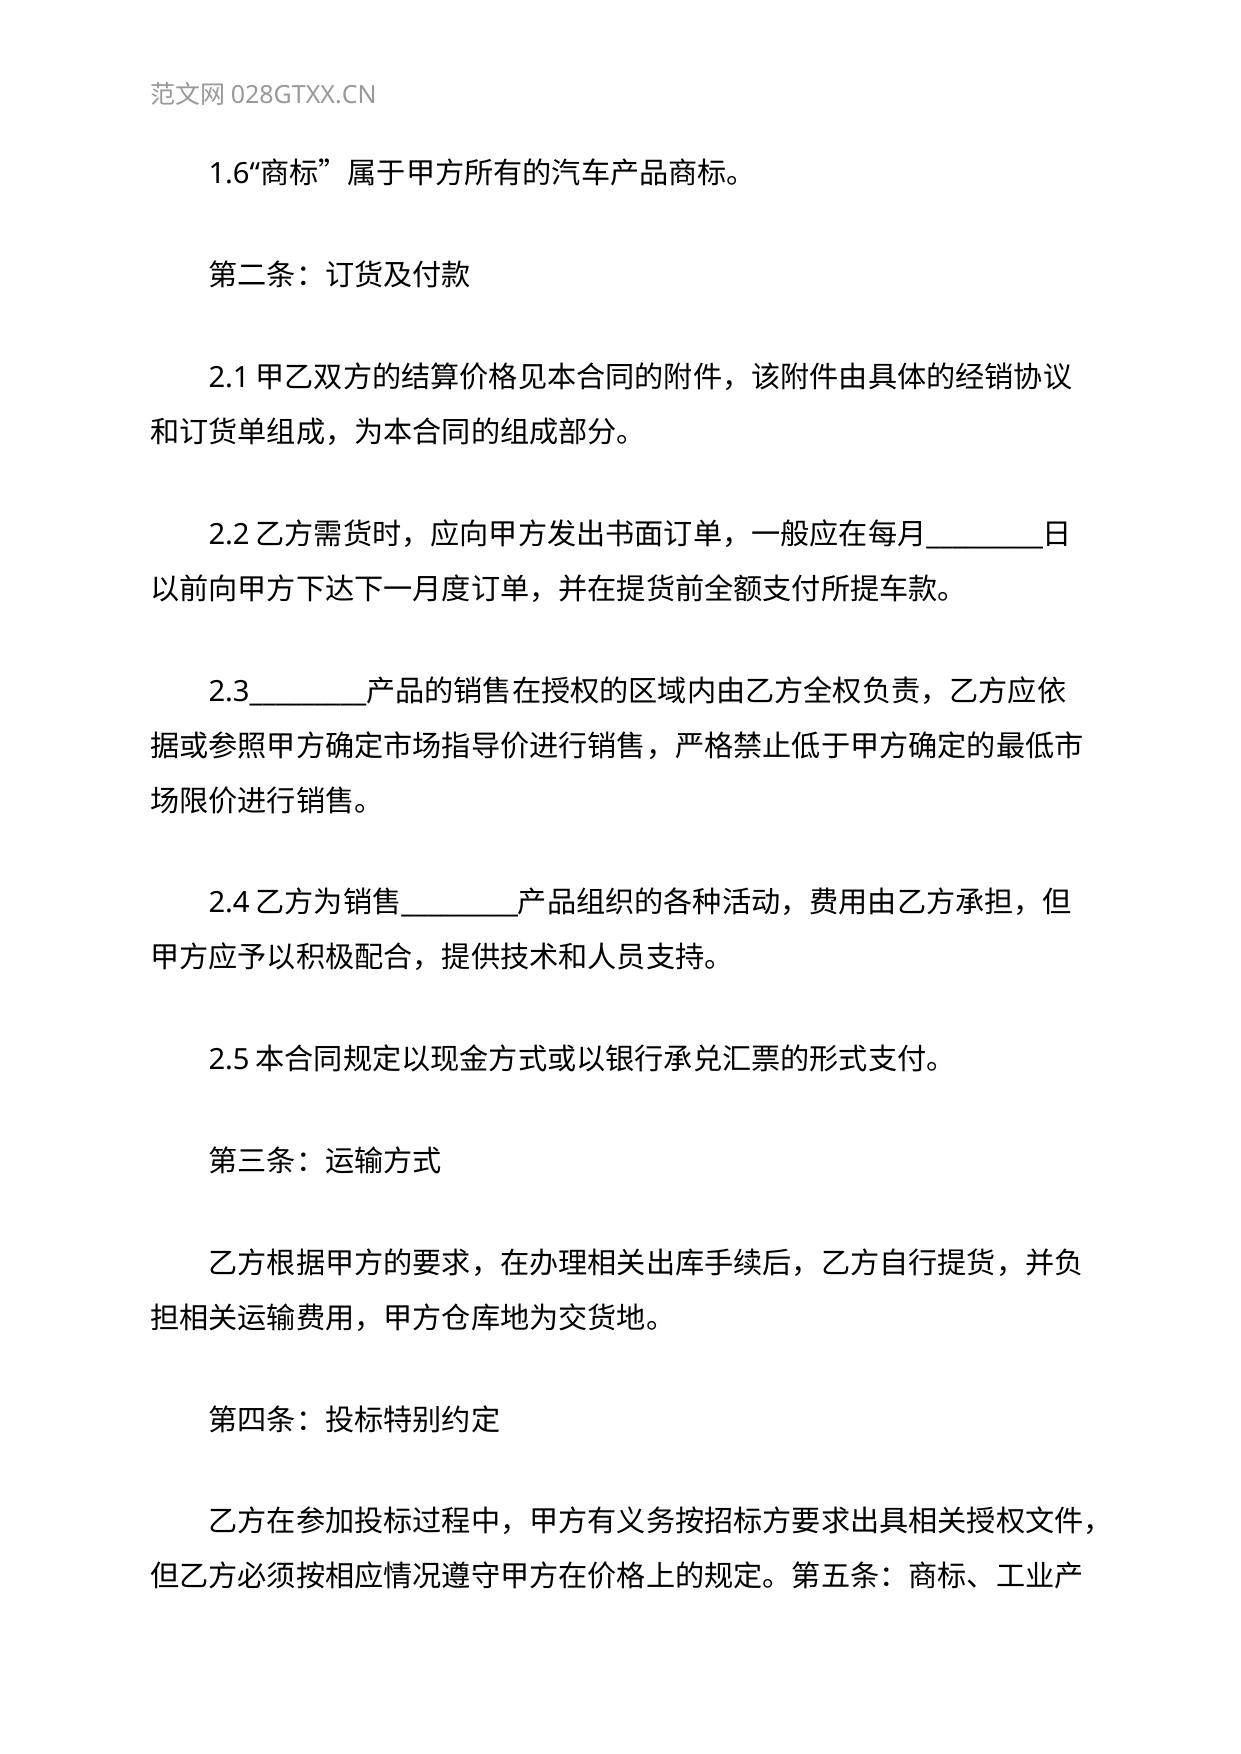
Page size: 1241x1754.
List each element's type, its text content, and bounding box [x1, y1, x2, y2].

text 2.3_________产品的销售在授权的区域内由乙方全权负责，乙方应依据或参照甲方确定市场指导价进行销售，严格禁止低于甲方确定的最低市场限价进行销售。 [150, 667, 1090, 819]
text 2.2乙方需货时，应向甲方发出书面订单，一般应在每月_________日以前向甲方下达下一月度订单，并在提货前全额支付所提车款。 [150, 511, 1090, 608]
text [150, 1498, 1090, 1595]
text 2.5本合同规定以现金方式或以银行承兑汇票的形式支付。 [150, 1036, 1090, 1078]
text 乙方根据甲方的要求，在办理相关出库手续后，乙方自行提货，并负担相关运输费用，甲方仓库地为交货地。 [150, 1239, 1090, 1337]
text 1.6“商标”属于甲方所有的汽车产品商标。 [150, 150, 1090, 192]
text 第三条：运输方式 [150, 1138, 1090, 1180]
text 2.1甲乙双方的结算价格见本合同的附件，该附件由具体的经销协议和订货单组成，为本合同的组成部分。 [150, 354, 1090, 451]
text 第二条：订货及付款 [150, 252, 1090, 294]
text 第四条：投标特别约定 [150, 1396, 1090, 1438]
text 2.4乙方为销售_________产品组织的各种活动，费用由乙方承担，但甲方应予以积极配合，提供技术和人员支持。 [150, 879, 1090, 976]
